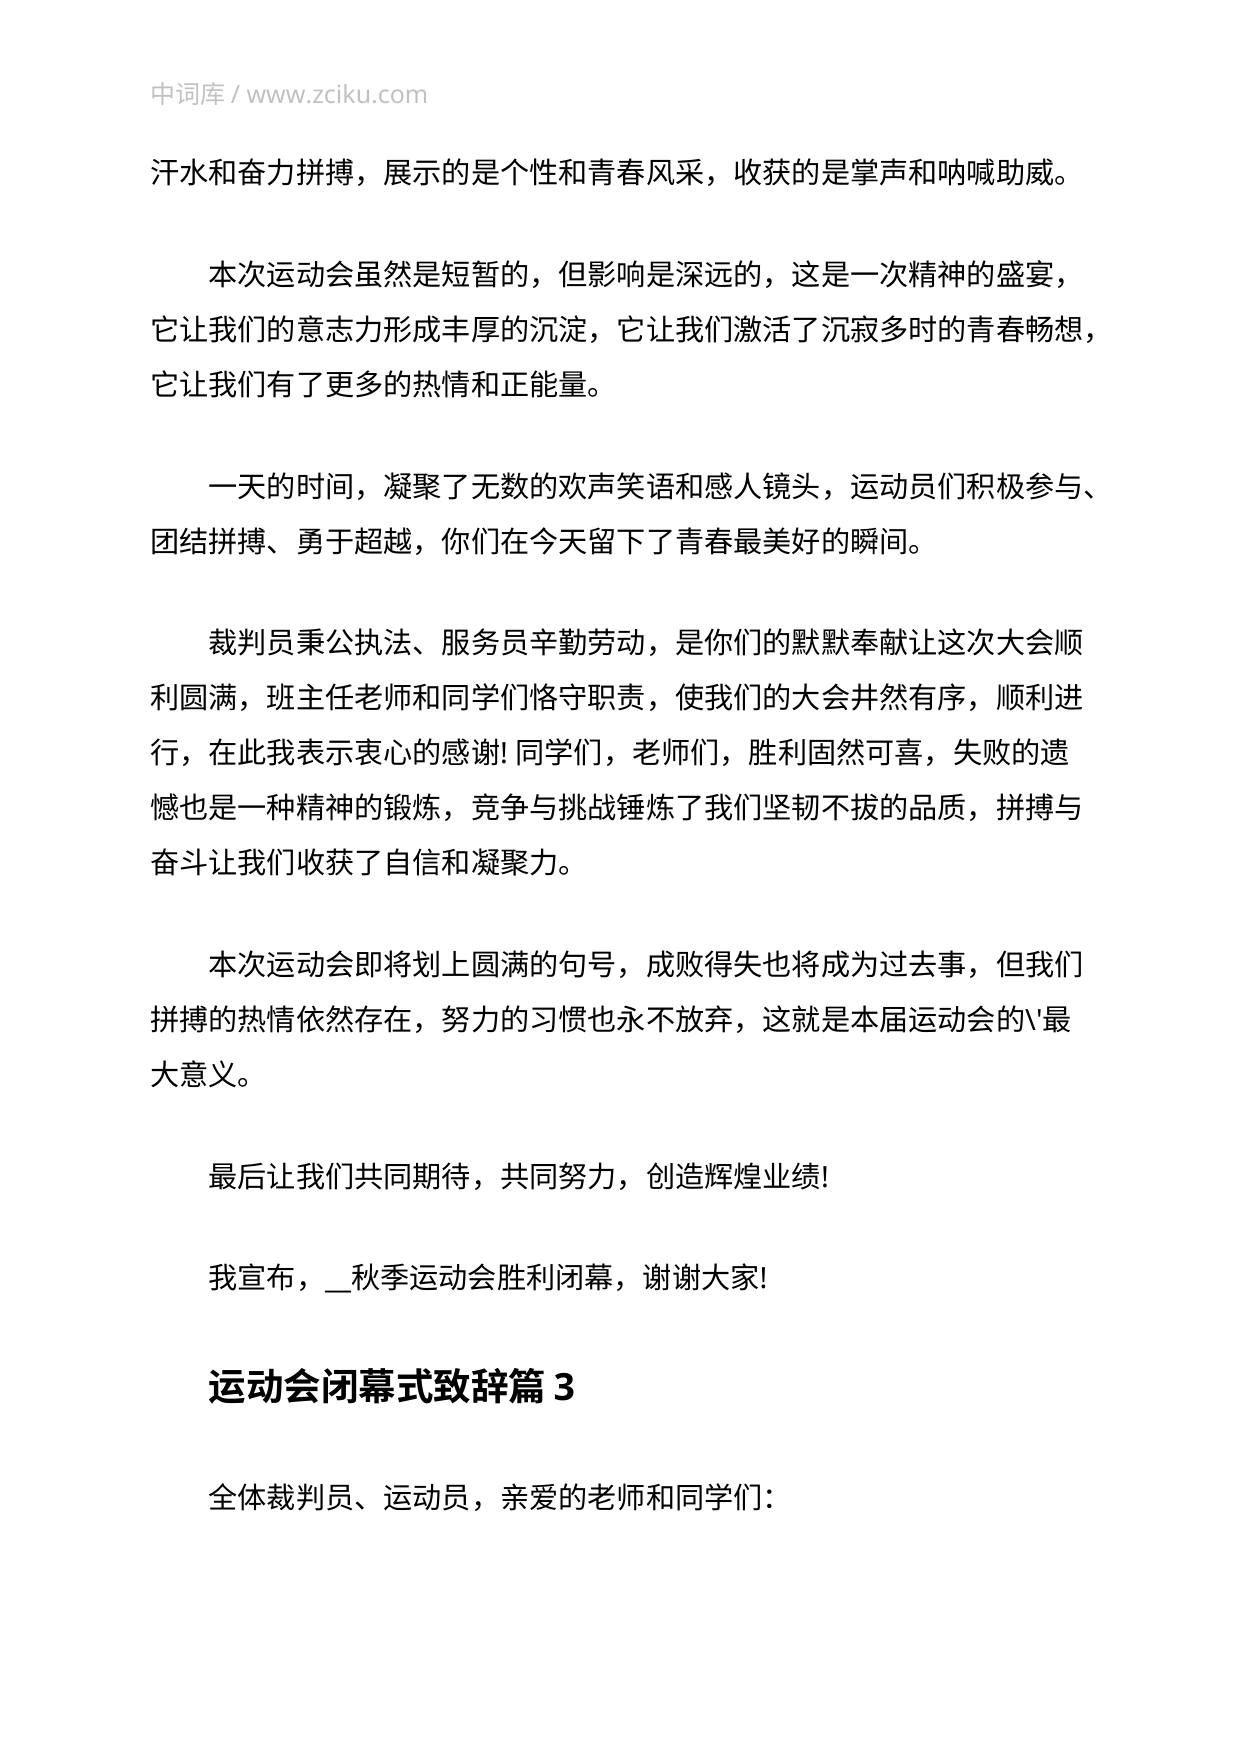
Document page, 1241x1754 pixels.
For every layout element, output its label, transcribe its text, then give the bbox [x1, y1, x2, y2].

text 我宣布，__秋季运动会胜利闭幕，谢谢大家! [150, 1255, 1090, 1297]
text 一天的时间，凝聚了无数的欢声笑语和感人镜头，运动员们积极参与、团结拼搏、勇于超越，你们在今天留下了青春最美好的瞬间。 [150, 463, 1090, 561]
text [150, 150, 1090, 192]
text 裁判员秉公执法、服务员辛勤劳动，是你们的默默奉献让这次大会顺利圆满，班主任老师和同学们恪守职责，使我们的大会井然有序，顺利进行，在此我表示衷心的感谢! 同学们，老师们，胜利固然可喜，失败的遗憾也是一种精神的锻炼，竞争与挑战锤炼了我们坚韧不拔的品质，拼搏与奋斗让我们收获了自信和凝聚力。 [150, 620, 1090, 882]
text 运动会闭幕式致辞篇3 [150, 1357, 1090, 1412]
text 最后让我们共同期待，共同努力，创造辉煌业绩! [150, 1153, 1090, 1196]
text 全体裁判员、运动员，亲爱的老师和同学们： [150, 1475, 1090, 1517]
text 本次运动会即将划上圆满的句号，成败得失也将成为过去事，但我们拼搏的热情依然存在，努力的习惯也永不放弃，这就是本届运动会的\'最大意义。 [150, 941, 1090, 1094]
text 本次运动会虽然是短暂的，但影响是深远的，这是一次精神的盛宴，它让我们的意志力形成丰厚的沉淀，它让我们激活了沉寂多时的青春畅想，它让我们有了更多的热情和正能量。 [150, 252, 1090, 404]
